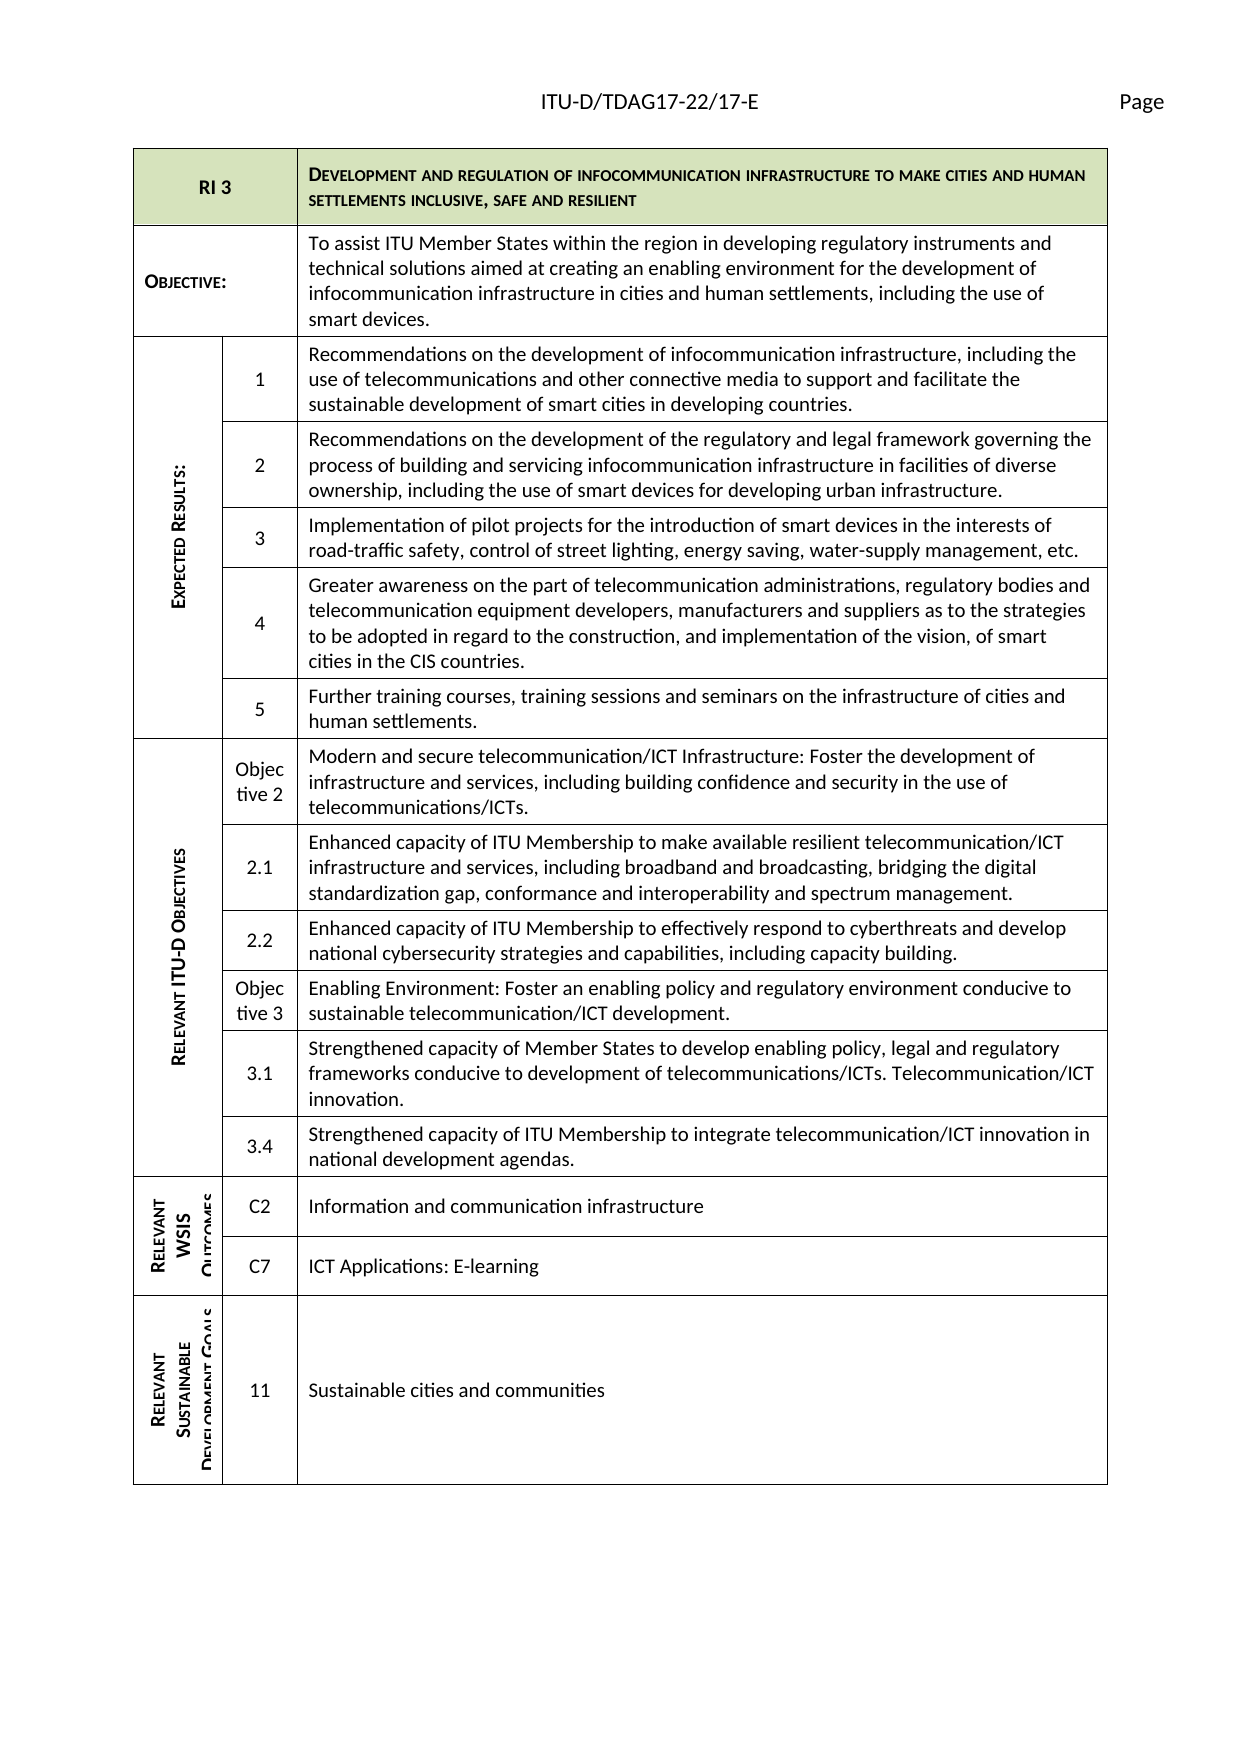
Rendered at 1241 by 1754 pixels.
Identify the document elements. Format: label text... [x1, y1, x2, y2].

table_cell Enhanced capacity of ITU Membership to effectively respond to cyberthreats and develop national cybersecurity strategies and capabilities, including capacity building. [298, 911, 1107, 970]
table_cell Objective: [134, 226, 297, 336]
table_cell C7 [223, 1237, 297, 1295]
table_cell Objective 3 [223, 971, 297, 1030]
table_cell 4 [223, 568, 297, 678]
table_cell Enhanced capacity of ITU Membership to make available resilient telecommunication/ICT infrastructure and services, including broadband and broadcasting, bridging the digital standardization gap, conformance and interoperability and spectrum management. [298, 825, 1107, 909]
table_cell 3 [223, 508, 297, 567]
table_cell 2.2 [223, 911, 297, 970]
table_cell Further training courses, training sessions and seminars on the infrastructure of cities and human settlements. [298, 679, 1107, 738]
table_cell 5 [223, 679, 297, 738]
table_header RI 3 [134, 149, 297, 224]
table_cell ICT Applications: E-learning [298, 1237, 1107, 1295]
table_cell Sustainable cities and communities [298, 1296, 1107, 1484]
table_cell 3.1 [223, 1031, 297, 1116]
table_cell 1 [223, 337, 297, 421]
table_cell Implementation of pilot projects for the introduction of smart devices in the interests of road-traffic safety, control of street lighting, energy saving, water-supply management, etc. [298, 508, 1107, 567]
table_cell Strengthened capacity of Member States to develop enabling policy, legal and regulatory frameworks conducive to development of telecommunications/ICTs. Telecommunication/ICT innovation. [298, 1031, 1107, 1116]
table_cell Relevant WSIS Outcomes [134, 1177, 222, 1295]
table_cell Relevant ITU-D Objectives [134, 739, 222, 1176]
table_cell Recommendations on the development of the regulatory and legal framework governing the process of building and servicing infocommunication infrastructure in facilities of diverse ownership, including the use of smart devices for developing urban infrastructure. [298, 422, 1107, 507]
table_cell Information and communication infrastructure [298, 1177, 1107, 1236]
table_header Development and regulation of infocommunication infrastructure to make cities and human settlements inclusive, safe and resilient [298, 149, 1107, 224]
table_cell C2 [223, 1177, 297, 1236]
table_cell Objective 2 [223, 739, 297, 824]
table_cell 3.4 [223, 1117, 297, 1176]
table_cell 11 [223, 1296, 297, 1484]
table_cell To assist ITU Member States within the region in developing regulatory instruments and technical solutions aimed at creating an enabling environment for the development of infocommunication infrastructure in cities and human settlements, including the use of smart devices. [298, 226, 1107, 336]
table_cell Modern and secure telecommunication/ICT Infrastructure: Foster the development of infrastructure and services, including building confidence and security in the use of telecommunications/ICTs. [298, 739, 1107, 824]
table_cell Greater awareness on the part of telecommunication administrations, regulatory bodies and telecommunication equipment developers, manufacturers and suppliers as to the strategies to be adopted in regard to the construction, and implementation of the vision, of smart cities in the CIS countries. [298, 568, 1107, 678]
table_cell Expected Results: [134, 337, 222, 738]
table_cell 2 [223, 422, 297, 507]
table_cell Enabling Environment: Foster an enabling policy and regulatory environment conducive to sustainable telecommunication/ICT development. [298, 971, 1107, 1030]
table_cell Relevant Sustainable Development Goals [134, 1296, 222, 1484]
table_cell 2.1 [223, 825, 297, 909]
table_cell Recommendations on the development of infocommunication infrastructure, including the use of telecommunications and other connective media to support and facilitate the sustainable development of smart cities in developing countries. [298, 337, 1107, 421]
table_cell Strengthened capacity of ITU Membership to integrate telecommunication/ICT innovation in national development agendas. [298, 1117, 1107, 1176]
